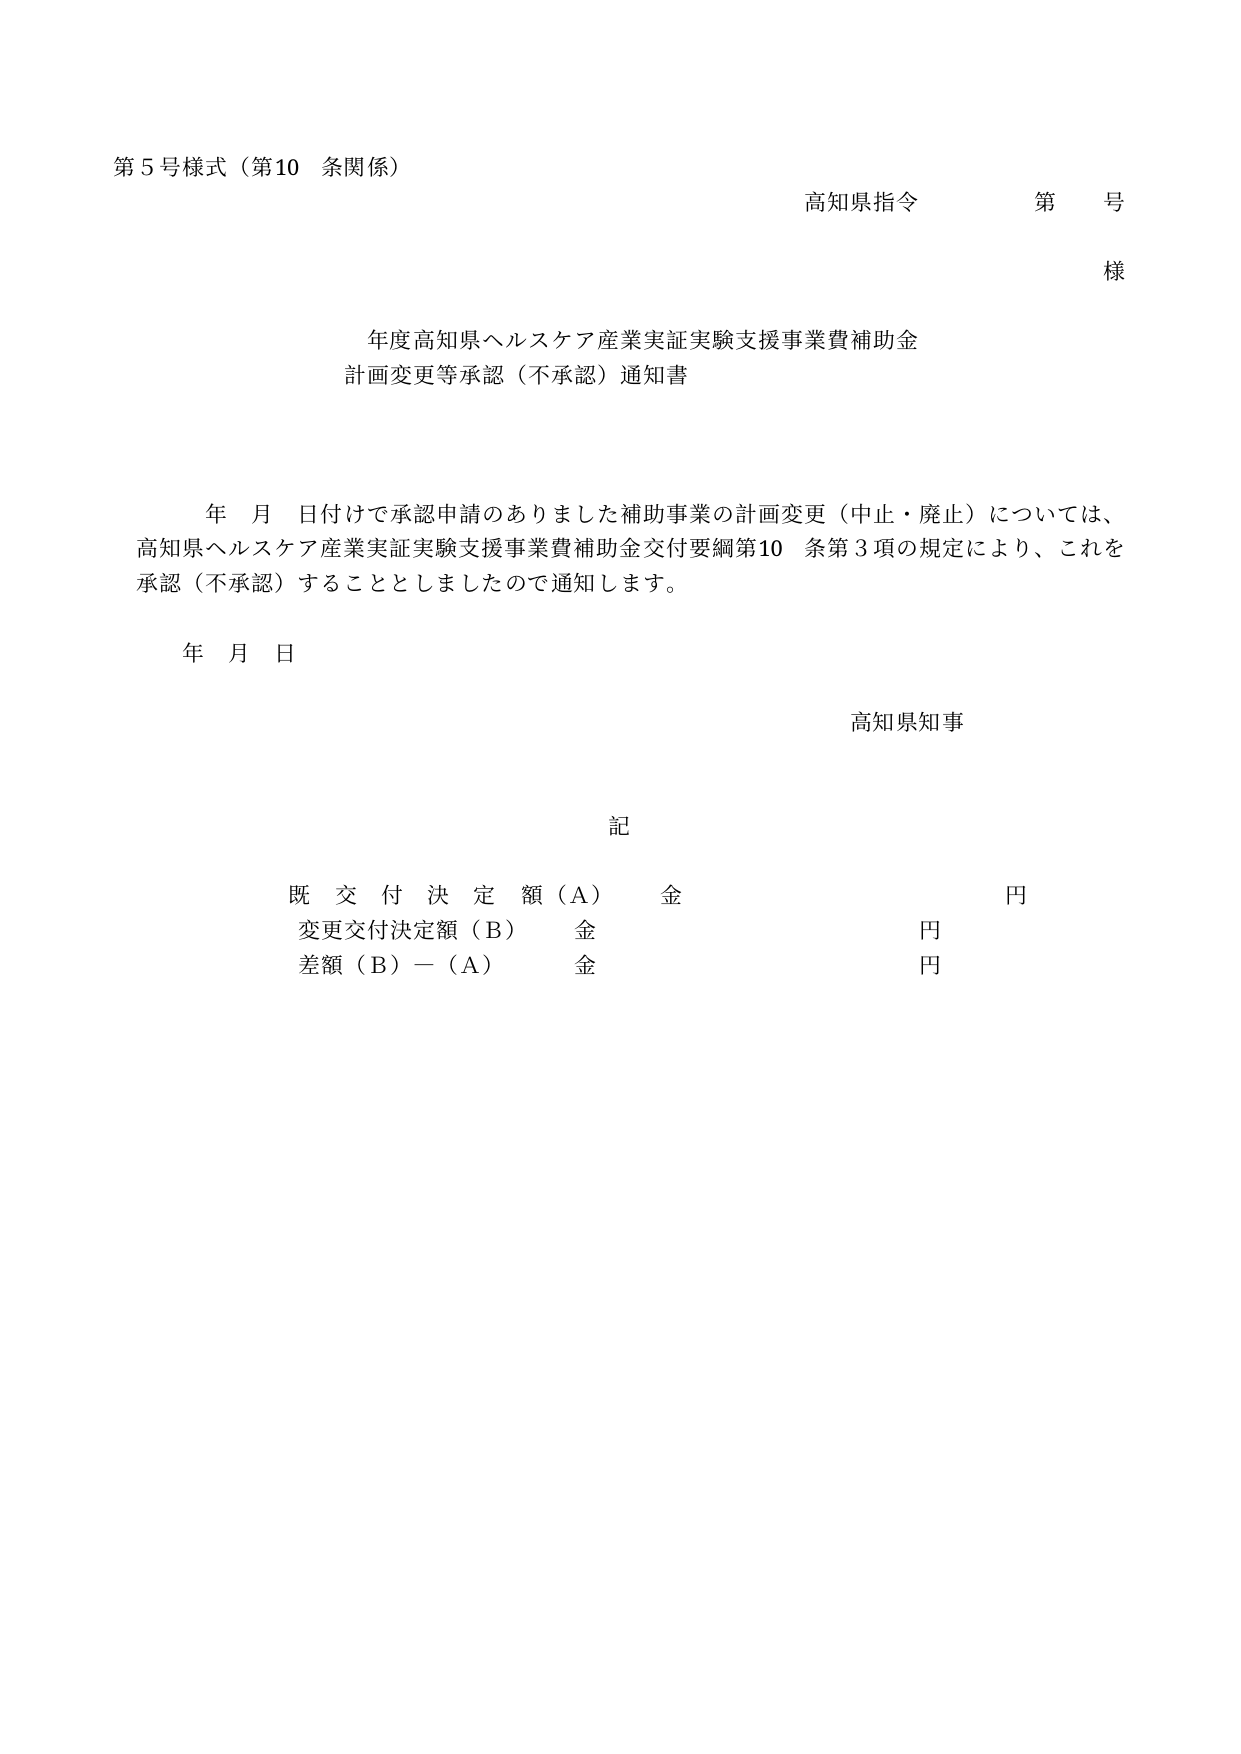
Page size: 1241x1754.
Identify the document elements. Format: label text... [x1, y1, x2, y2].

text 高知県指令 第 号 [114, 183, 1127, 218]
text 計画変更等承認（不承認）通知書 [333, 357, 998, 391]
text 既交付決定額（Ａ） 金 円 [114, 877, 1127, 912]
text 記 [114, 808, 1127, 842]
text 高知県知事 [114, 703, 1127, 738]
text 第５号様式（第10条関係） [114, 148, 1127, 183]
text 差額（Ｂ）―（Ａ） 金 円 [114, 946, 1127, 981]
text 年度高知県ヘルスケア産業実証実験支援事業費補助金 [114, 322, 1127, 357]
text 変更交付決定額（Ｂ） 金 円 [114, 912, 1127, 946]
text 様 [114, 253, 1127, 287]
text 年 月 日 [114, 634, 1127, 669]
text 年 月 日付けで承認申請のありました補助事業の計画変更（中止・廃止）については、高知県ヘルスケア産業実証実験支援事業費補助金交付要綱第10条第３項の規定により、これを承認（不承認）することとしましたので通知します。 [114, 495, 1127, 599]
